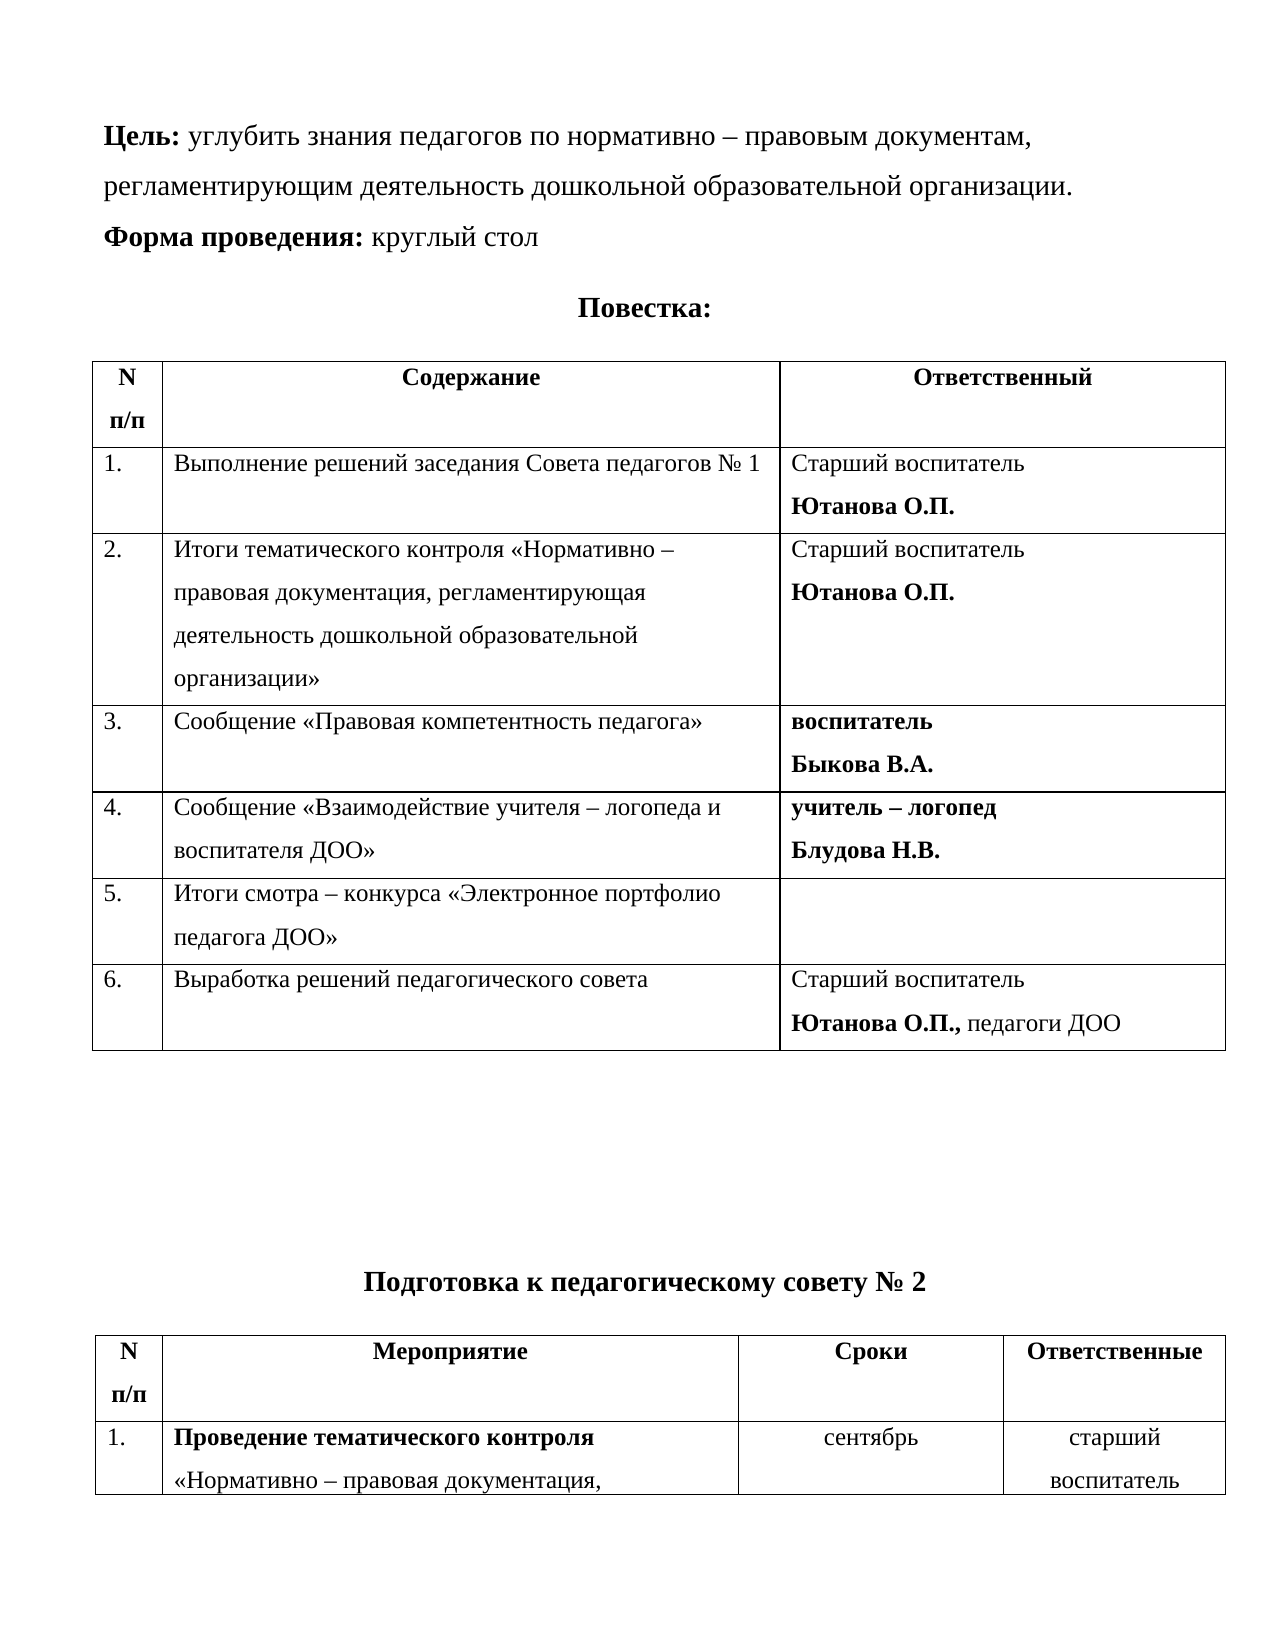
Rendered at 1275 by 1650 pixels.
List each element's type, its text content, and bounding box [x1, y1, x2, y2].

text Форма проведения: круглый стол [103, 219, 1186, 252]
table_header N п/п [93, 362, 162, 447]
table_cell воспитатель Быкова В.А. [781, 706, 1225, 791]
table_cell Старший воспитатель Ютанова О.П. [781, 448, 1225, 533]
table_header Ответственный [781, 362, 1225, 447]
table_header Сроки [739, 1336, 1003, 1421]
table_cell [163, 1422, 738, 1494]
table_cell 5. [93, 879, 162, 963]
table_cell сентябрь [739, 1422, 1003, 1494]
table_cell Сообщение «Взаимодействие учителя – логопеда и воспитателя ДОО» [163, 793, 779, 877]
table_header N п/п [96, 1336, 162, 1421]
table_cell Выработка решений педагогического совета [163, 965, 779, 1049]
table_header Содержание [163, 362, 779, 447]
table_cell 1. [96, 1422, 162, 1494]
table_header Мероприятие [163, 1336, 738, 1421]
table_cell 3. [93, 706, 162, 791]
table_cell Итоги смотра – конкурса «Электронное портфолио педагога ДОО» [163, 879, 779, 963]
table_cell 1. [93, 448, 162, 533]
table_cell 2. [93, 534, 162, 705]
text Подготовка к педагогическому совету № 2 [103, 1264, 1186, 1297]
table_cell Старший воспитатель Ютанова О.П., педагоги ДОО [781, 965, 1225, 1049]
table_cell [1004, 1422, 1225, 1494]
text Цель: углубить знания педагогов по нормативно – правовым документам, регламентирующим деятельность дошкольной образовательной организации. [103, 118, 1186, 202]
table_header Ответственные [1004, 1336, 1225, 1421]
table_cell Выполнение решений заседания Совета педагогов № 1 [163, 448, 779, 533]
table_cell 6. [93, 965, 162, 1049]
table_cell 4. [93, 793, 162, 877]
table_cell [781, 879, 1225, 963]
table_cell учитель – логопед Блудова Н.В. [781, 793, 1225, 877]
table_cell Итоги тематического контроля «Нормативно – правовая документация, регламентирующая деятельность дошкольной образовательной организации» [163, 534, 779, 705]
table_cell Сообщение «Правовая компетентность педагога» [163, 706, 779, 791]
text Повестка: [103, 290, 1186, 323]
table_cell Старший воспитатель Ютанова О.П. [781, 534, 1225, 705]
